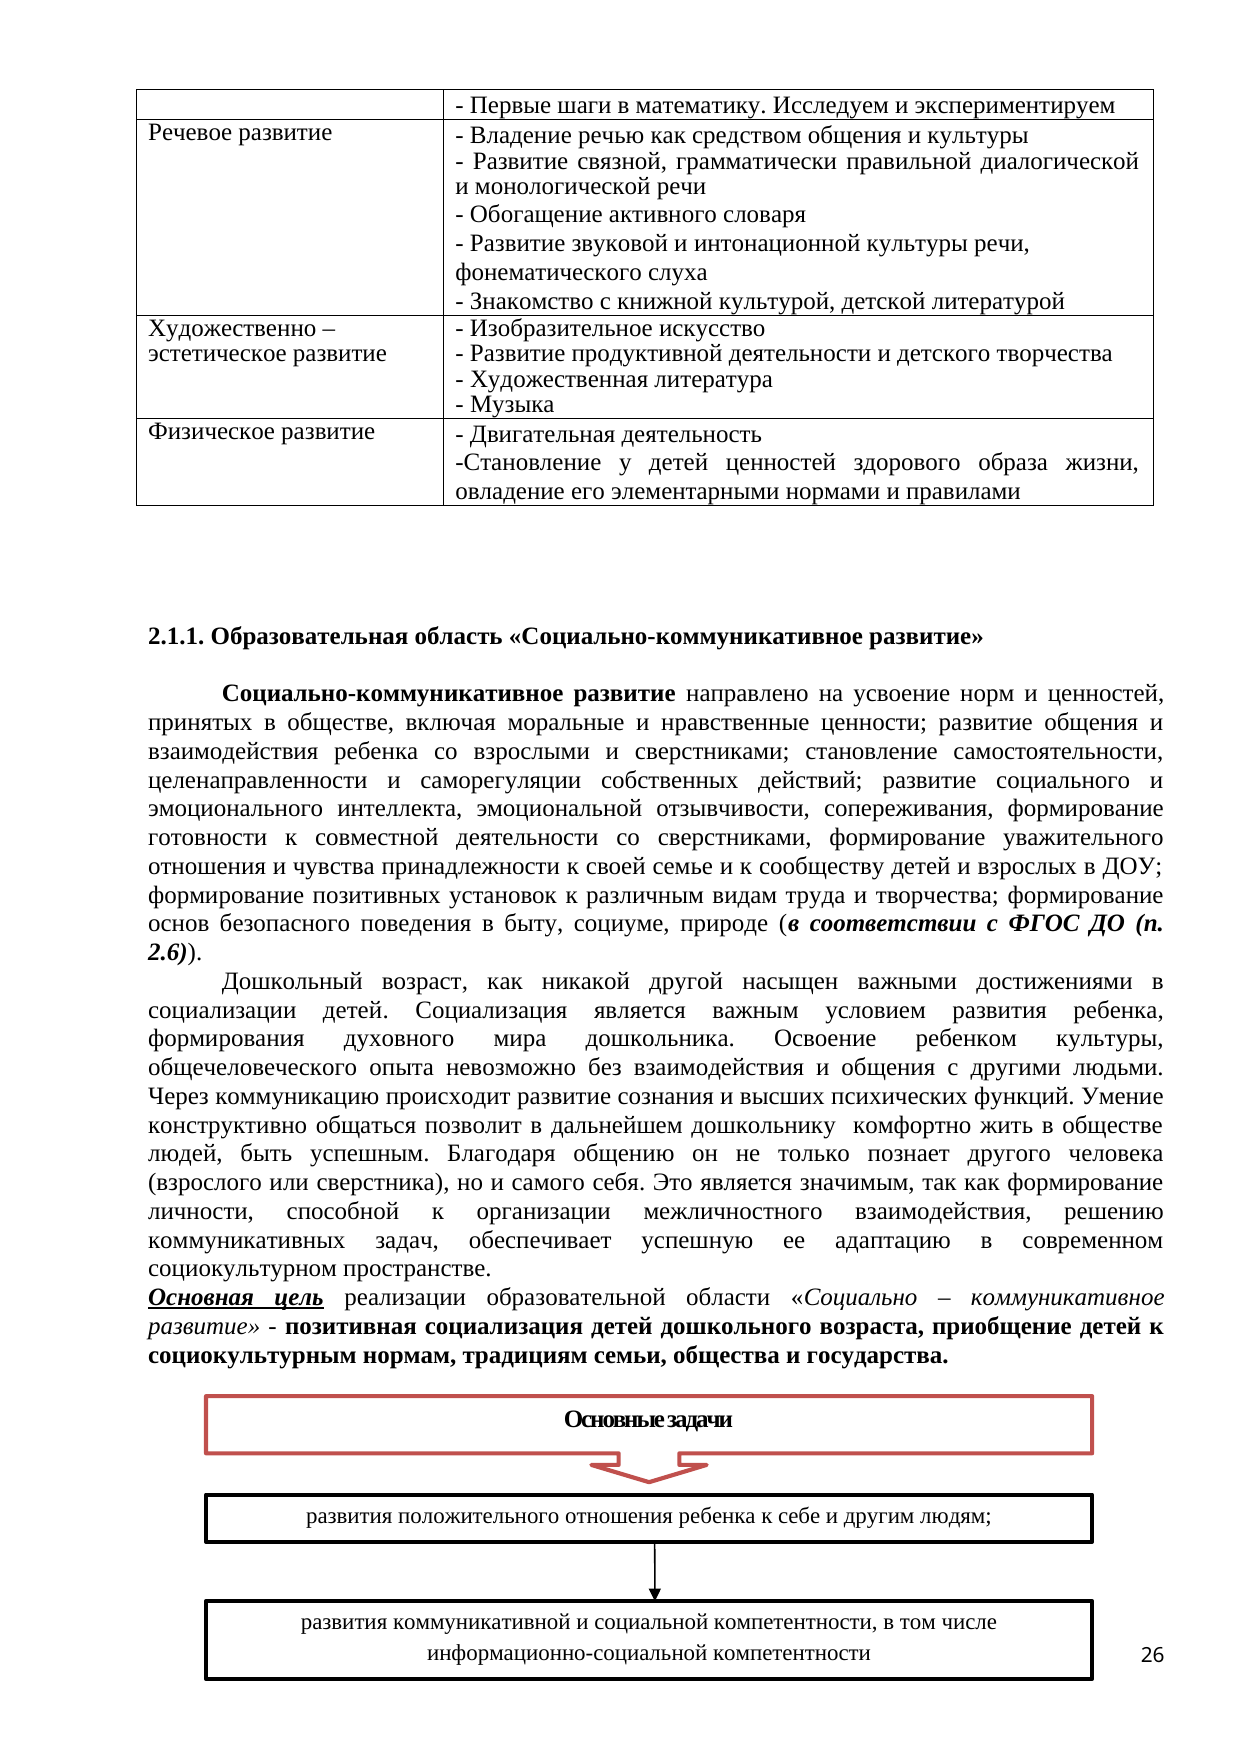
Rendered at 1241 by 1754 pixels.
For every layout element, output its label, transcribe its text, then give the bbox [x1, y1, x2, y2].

text 2.1.1. Образовательная область «Социально-коммуникативное развитие» [148, 621, 1164, 650]
text Основная цель реализации образовательной области «Социально – коммуникативное развитие» - позитивная социализация детей дошкольного возраста, приобщение детей к социокультурным нормам, традициям семьи, общества и государства. [148, 1282, 1164, 1368]
text Дошкольный возраст, как никакой другой насыщен важными достижениями в социализации детей. Социализация является важным условием развития ребенка, формирования духовного мира дошкольника. Освоение ребенком культуры, общечеловеческого опыта невозможно без взаимодействия и общения с другими людьми. Через коммуникацию происходит развитие сознания и высших психических функций. Умение конструктивно общаться позволит в дальнейшем дошкольнику комфортно жить в обществе людей, быть успешным. Благодаря общению он не только познает другого человека (взрослого или сверстника), но и самого себя. Это является значимым, так как формирование личности, способной к организации межличностного взаимодействия, решению коммуникативных задач, обеспечивает успешную ее адаптацию в современном социокультурном пространстве. [148, 966, 1164, 1282]
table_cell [444, 90, 1153, 119]
table_cell Физическое развитие [137, 419, 443, 505]
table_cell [137, 90, 443, 119]
table_cell Художественно – эстетическое развитие [137, 316, 443, 418]
table_cell Речевое развитие [137, 120, 443, 314]
table_cell - Двигательная деятельность -Становление у детей ценностей здорового образа жизни, овладение его элементарными нормами и правилами [444, 419, 1153, 505]
text Социально-коммуникативное развитие направлено на усвоение норм и ценностей, принятых в обществе, включая моральные и нравственные ценности; развитие общения и взаимодействия ребенка со взрослыми и сверстниками; становление самостоятельности, целенаправленности и саморегуляции собственных действий; развитие социального и эмоционального интеллекта, эмоциональной отзывчивости, сопереживания, формирование готовности к совместной деятельности со сверстниками, формирование уважительного отношения и чувства принадлежности к своей семье и к сообществу детей и взрослых в ДОУ; формирование позитивных установок к различным видам труда и творчества; формирование основ безопасного поведения в быту, социуме, природе (в соответствии с ФГОС ДО (п. 2.6)). [148, 678, 1164, 966]
table_cell - Владение речью как средством общения и культуры - Развитие связной, грамматически правильной диалогической и монологической речи - Обогащение активного словаря - Развитие звуковой и интонационной культуры речи, фонематического слуха - Знакомство с книжной культурой, детской литературой [444, 120, 1153, 314]
table_cell - Изобразительное искусство - Развитие продуктивной деятельности и детского творчества - Художественная литература - Музыка [444, 316, 1153, 418]
